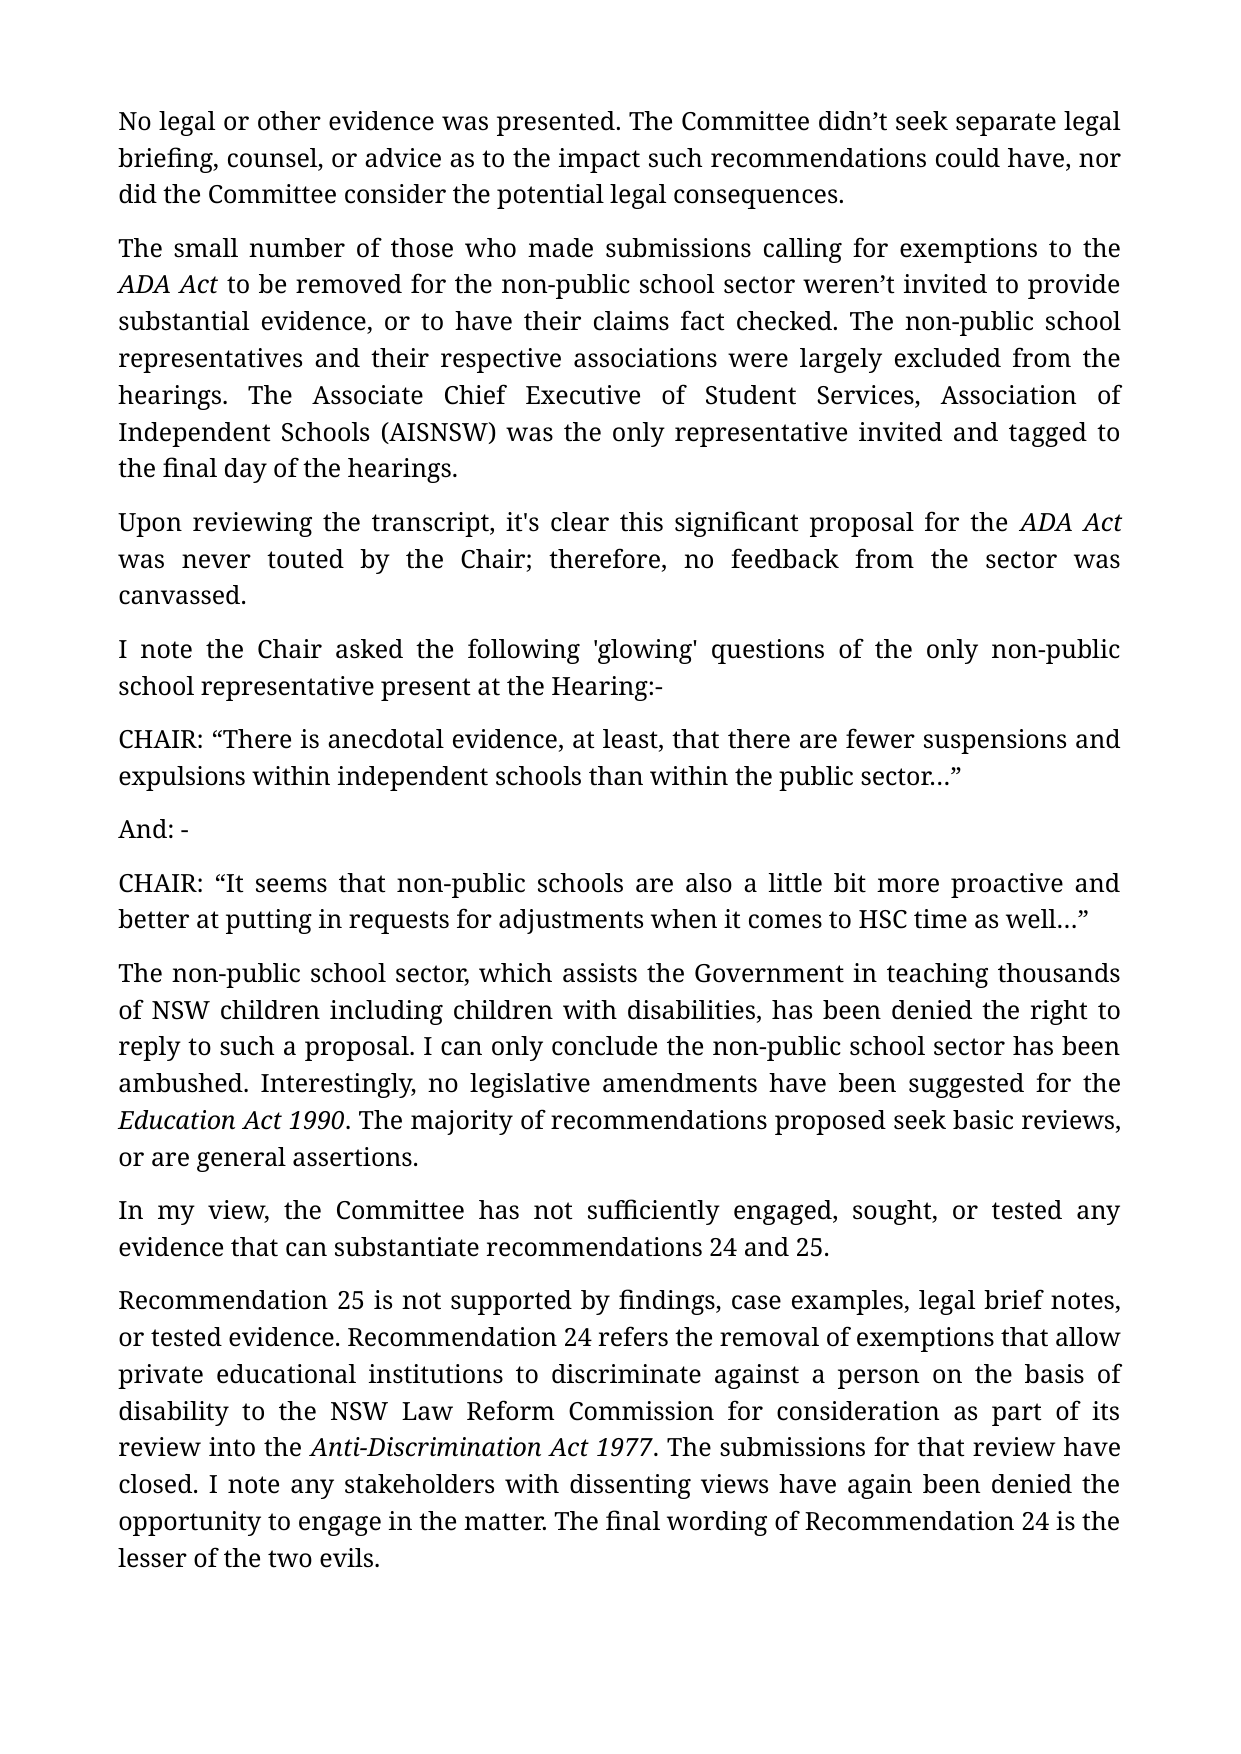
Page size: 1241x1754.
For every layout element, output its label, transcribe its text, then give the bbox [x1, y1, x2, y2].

text And: - [118, 812, 1122, 846]
text The non-public school sector, which assists the Government in teaching thousands of NSW children including children with disabilities, has been denied the right to reply to such a proposal. I can only conclude the non-public school sector has been ambushed. Interestingly, no legislative amendments have been suggested for the Education Act 1990. The majority of recommendations proposed seek basic reviews, or are general assertions. [118, 956, 1122, 1173]
text CHAIR: “It seems that non-public schools are also a little bit more proactive and better at putting in requests for adjustments when it comes to HSC time as well…” [118, 865, 1122, 936]
text Upon reviewing the transcript, it's clear this significant proposal for the ADA Act was never touted by the Chair; therefore, no feedback from the sector was canvassed. [118, 504, 1122, 612]
text CHAIR: “There is anecdotal evidence, at least, that there are fewer suspensions and expulsions within independent schools than within the public sector…” [118, 722, 1122, 792]
text In my view, the Committee has not sufficiently engaged, sought, or tested any evidence that can substantiate recommendations 24 and 25. [118, 1193, 1122, 1264]
text No legal or other evidence was presented. The Committee didn’t seek separate legal briefing, counsel, or advice as to the impact such recommendations could have, nor did the Committee consider the potential legal consequences. [118, 103, 1122, 211]
text Recommendation 25 is not supported by findings, case examples, legal brief notes, or tested evidence. Recommendation 24 refers the removal of exemptions that allow private educational institutions to discriminate against a person on the basis of disability to the NSW Law Reform Commission for consideration as part of its review into the Anti-Discrimination Act 1977. The submissions for that review have closed. I note any stakeholders with dissenting views have again been denied the opportunity to engage in the matter. The final wording of Recommendation 24 is the lesser of the two evils. [118, 1283, 1122, 1574]
text The small number of those who made submissions calling for exemptions to the ADA Act to be removed for the non-public school sector weren’t invited to provide substantial evidence, or to have their claims fact checked. The non-public school representatives and their respective associations were largely excluded from the hearings. The Associate Chief Executive of Student Services, Association of Independent Schools (AISNSW) was the only representative invited and tagged to the final day of the hearings. [118, 230, 1122, 485]
text I note the Chair asked the following 'glowing' questions of the only non-public school representative present at the Hearing:- [118, 631, 1122, 702]
